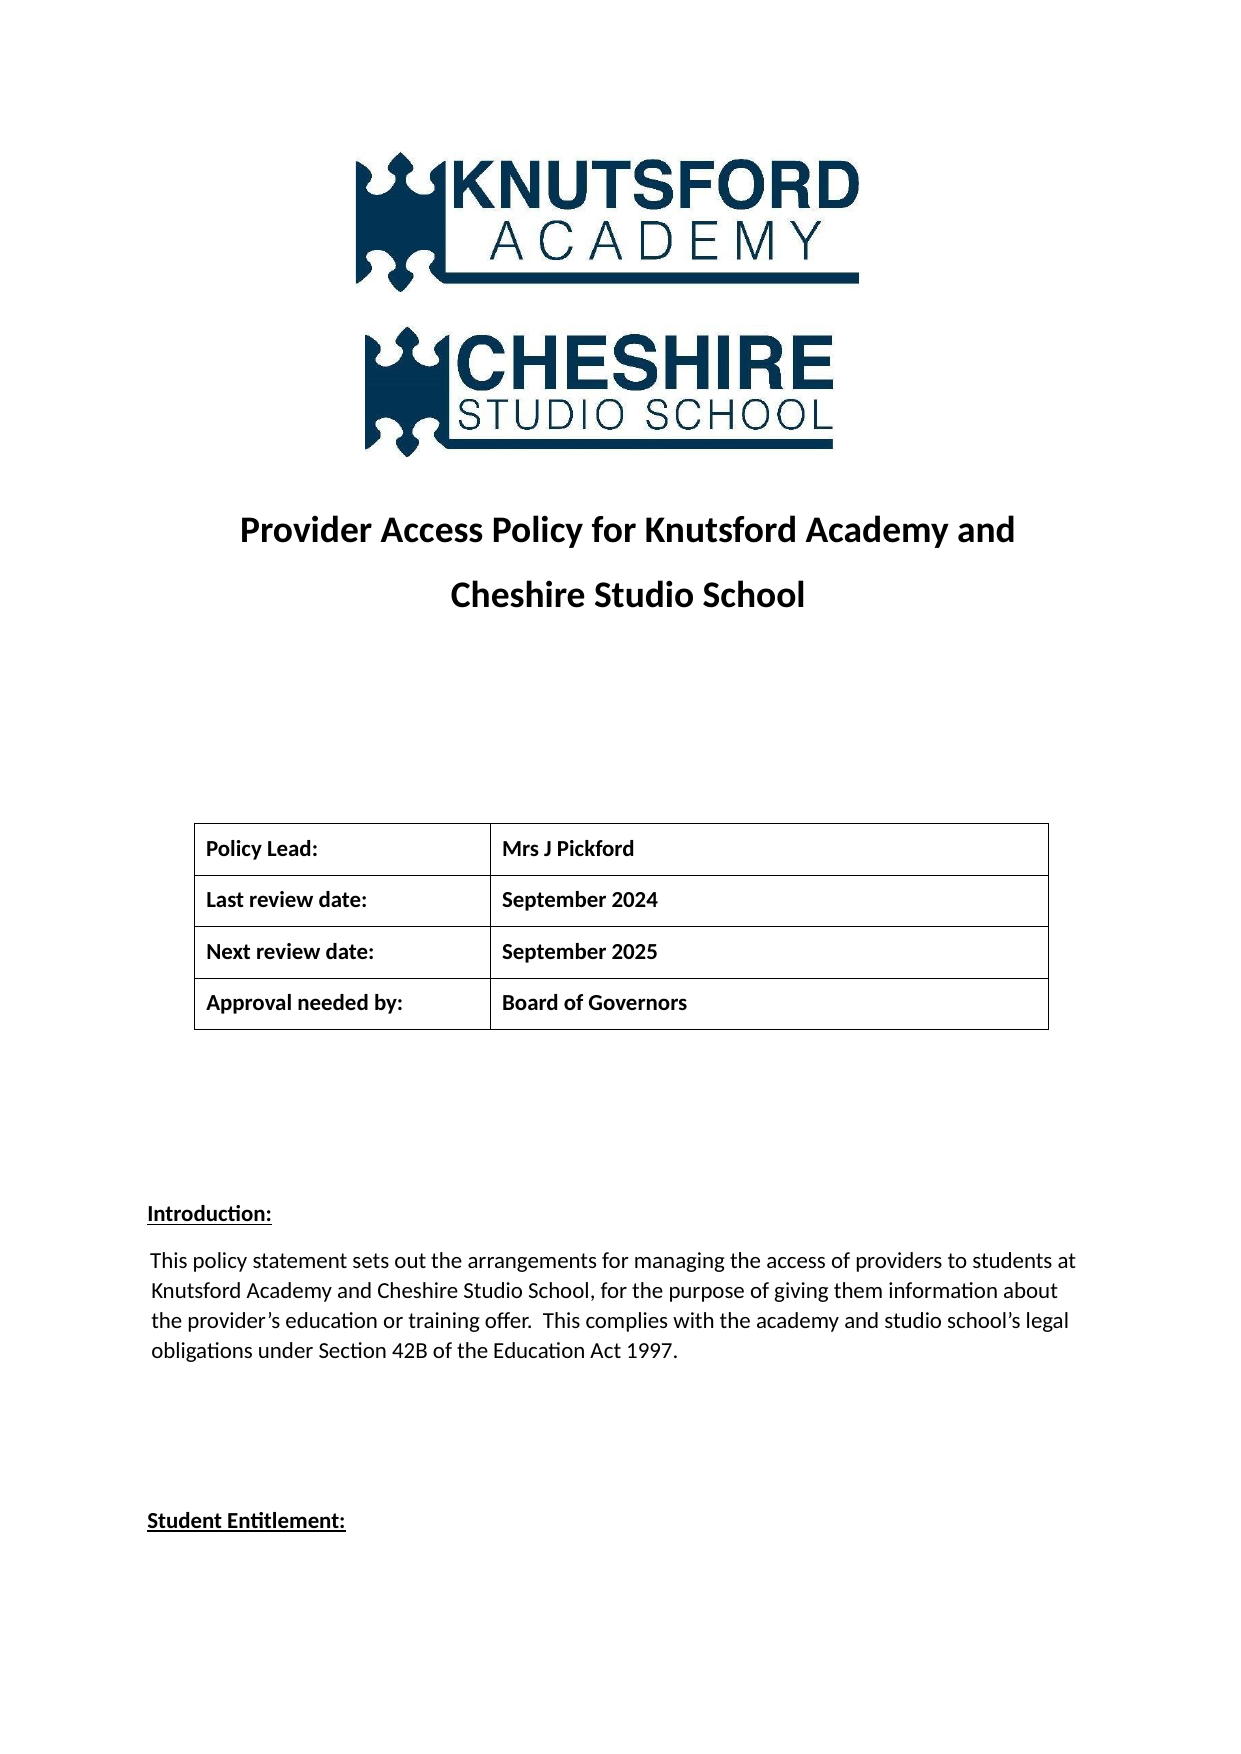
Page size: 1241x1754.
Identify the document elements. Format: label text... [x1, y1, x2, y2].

table_header Policy Lead: [195, 824, 490, 875]
text This policy statement sets out the arrangements for managing the access of providers to students at Knutsford Academy and Cheshire Studio School, for the purpose of giving them information about the provider’s education or training offer. This complies with the academy and studio school’s legal obligations under Section 42B of the Education Act 1997. [150, 1246, 1087, 1364]
table_header Mrs J Pickford [491, 824, 1048, 875]
text Cheshire Studio School [169, 571, 1087, 617]
picture [365, 325, 837, 457]
table_cell September 2025 [491, 927, 1048, 978]
text Introduction: [147, 1199, 1087, 1228]
text Provider Access Policy for Knutsford Academy and [169, 506, 1087, 551]
table_cell Next review date: [195, 927, 490, 978]
text Student Entitlement: [147, 1506, 1087, 1534]
picture [355, 151, 861, 292]
table_cell Approval needed by: [195, 979, 490, 1029]
table_cell September 2024 [491, 876, 1048, 926]
table_cell Last review date: [195, 876, 490, 926]
table_cell Board of Governors [491, 979, 1048, 1029]
